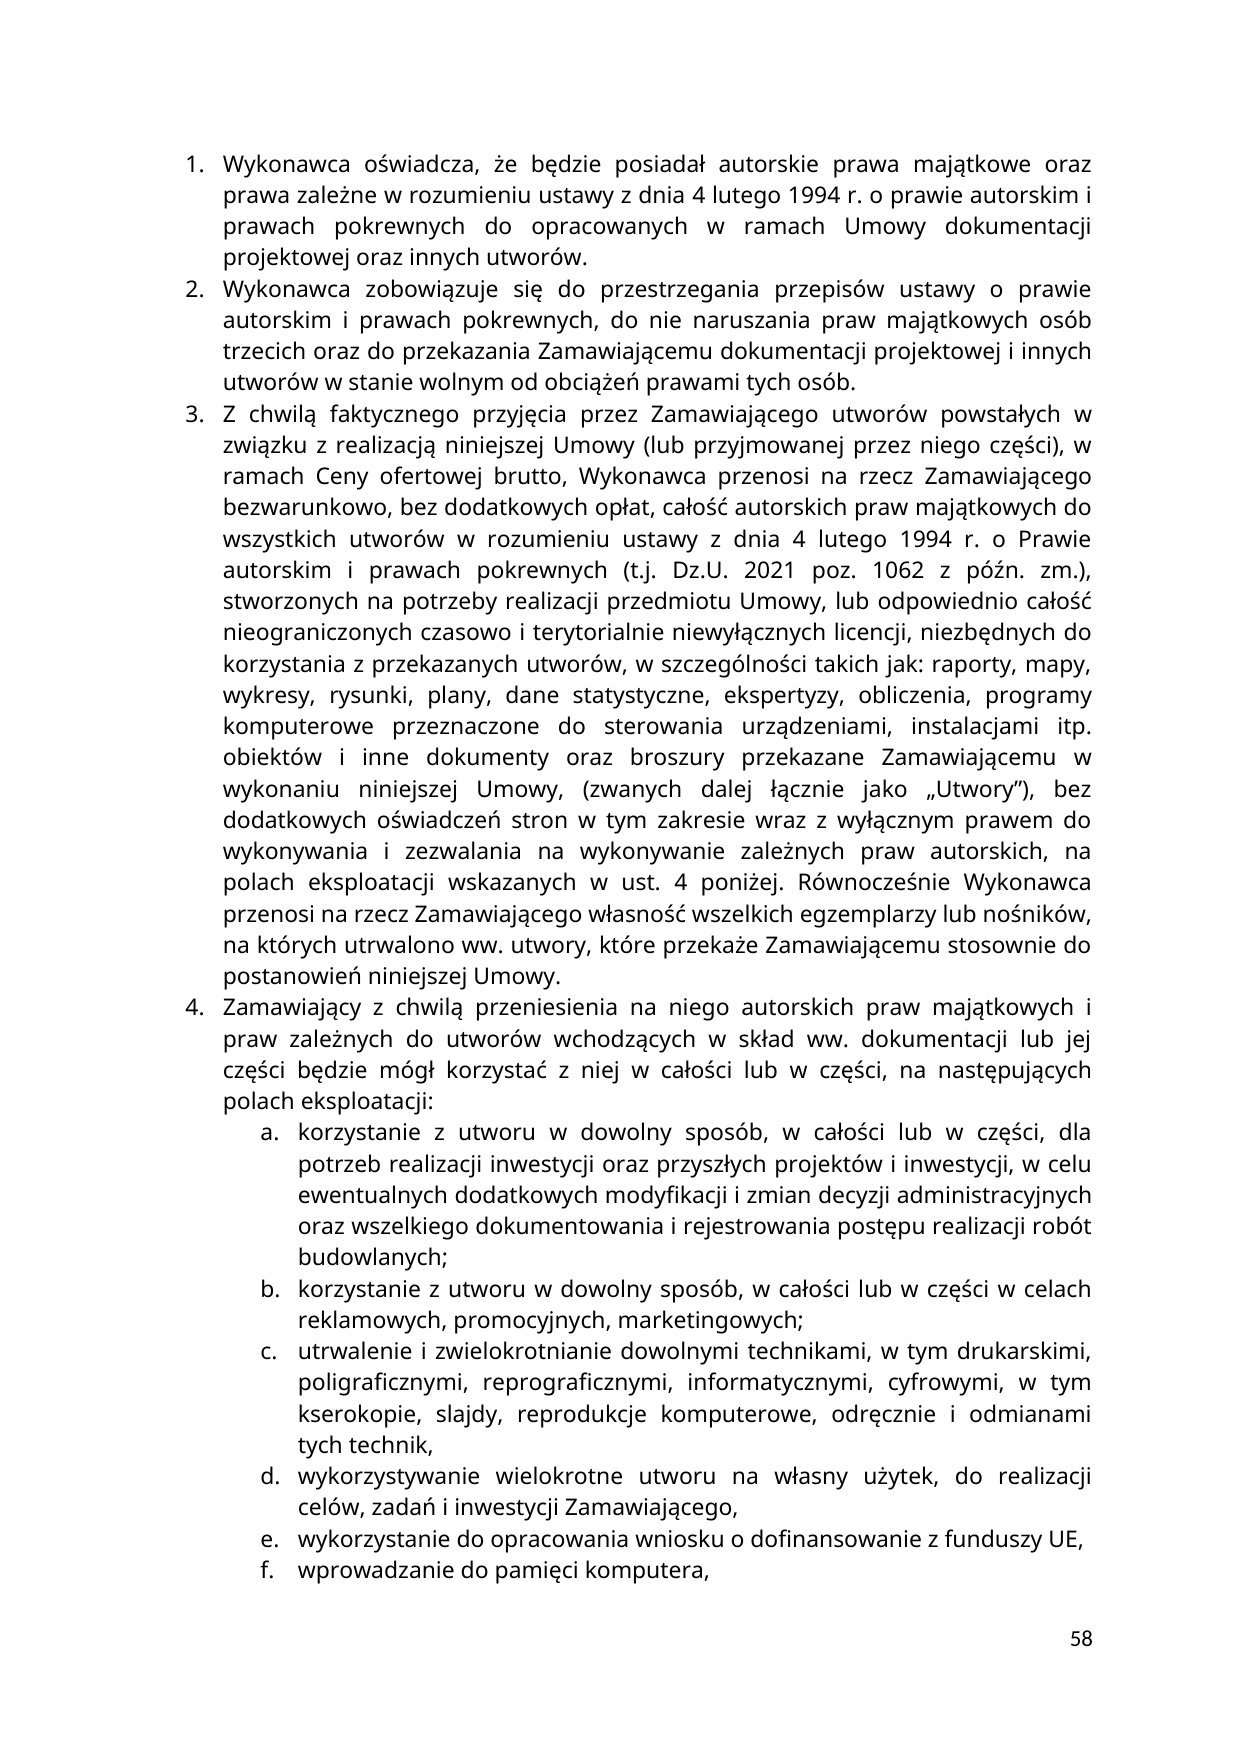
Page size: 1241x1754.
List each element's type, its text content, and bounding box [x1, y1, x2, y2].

list wykorzystywanie wielokrotne utworu na własny użytek, do realizacji celów, zadań i inwestycji Zamawiającego, [260, 1460, 1093, 1523]
list Wykonawca zobowiązuje się do przestrzegania przepisów ustawy o prawie autorskim i prawach pokrewnych, do nie naruszania praw majątkowych osób trzecich oraz do przekazania Zamawiającemu dokumentacji projektowej i innych utworów w stanie wolnym od obciążeń prawami tych osób. [185, 273, 1093, 398]
list Z chwilą faktycznego przyjęcia przez Zamawiającego utworów powstałych w związku z realizacją niniejszej Umowy (lub przyjmowanej przez niego części), w ramach Ceny ofertowej brutto, Wykonawca przenosi na rzecz Zamawiającego bezwarunkowo, bez dodatkowych opłat, całość autorskich praw majątkowych do wszystkich utworów w rozumieniu ustawy z dnia 4 lutego 1994 r. o Prawie autorskim i prawach pokrewnych (t.j. Dz.U. 2021 poz. 1062 z późn. zm.), stworzonych na potrzeby realizacji przedmiotu Umowy, lub odpowiednio całość nieograniczonych czasowo i terytorialnie niewyłącznych licencji, niezbędnych do korzystania z przekazanych utworów, w szczególności takich jak: raporty, mapy, wykresy, rysunki, plany, dane statystyczne, ekspertyzy, obliczenia, programy komputerowe przeznaczone do sterowania urządzeniami, instalacjami itp. obiektów i inne dokumenty oraz broszury przekazane Zamawiającemu w wykonaniu niniejszej Umowy, (zwanych dalej łącznie jako „Utwory”), bez dodatkowych oświadczeń stron w tym zakresie wraz z wyłącznym prawem do wykonywania i zezwalania na wykonywanie zależnych praw autorskich, na polach eksploatacji wskazanych w ust. 4 poniżej. Równocześnie Wykonawca przenosi na rzecz Zamawiającego własność wszelkich egzemplarzy lub nośników, na których utrwalono ww. utwory, które przekaże Zamawiającemu stosownie do postanowień niniejszej Umowy. [185, 398, 1093, 991]
list korzystanie z utworu w dowolny sposób, w całości lub w części w celach reklamowych, promocyjnych, marketingowych; [260, 1273, 1093, 1335]
list wykorzystanie do opracowania wniosku o dofinansowanie z funduszy UE, [260, 1523, 1093, 1554]
list Zamawiający z chwilą przeniesienia na niego autorskich praw majątkowych i praw zależnych do utworów wchodzących w skład ww. dokumentacji lub jej części będzie mógł korzystać z niej w całości lub w części, na następujących polach eksploatacji: [185, 991, 1093, 1116]
list utrwalenie i zwielokrotnianie dowolnymi technikami, w tym drukarskimi, poligraficznymi, reprograficznymi, informatycznymi, cyfrowymi, w tym kserokopie, slajdy, reprodukcje komputerowe, odręcznie i odmianami tych technik, [260, 1335, 1093, 1460]
list korzystanie z utworu w dowolny sposób, w całości lub w części, dla potrzeb realizacji inwestycji oraz przyszłych projektów i inwestycji, w celu ewentualnych dodatkowych modyfikacji i zmian decyzji administracyjnych oraz wszelkiego dokumentowania i rejestrowania postępu realizacji robót budowlanych; [260, 1116, 1093, 1273]
list Wykonawca oświadcza, że będzie posiadał autorskie prawa majątkowe oraz prawa zależne w rozumieniu ustawy z dnia 4 lutego 1994 r. o prawie autorskim i prawach pokrewnych do opracowanych w ramach Umowy dokumentacji projektowej oraz innych utworów. [185, 148, 1093, 273]
list wprowadzanie do pamięci komputera, [260, 1554, 1093, 1585]
